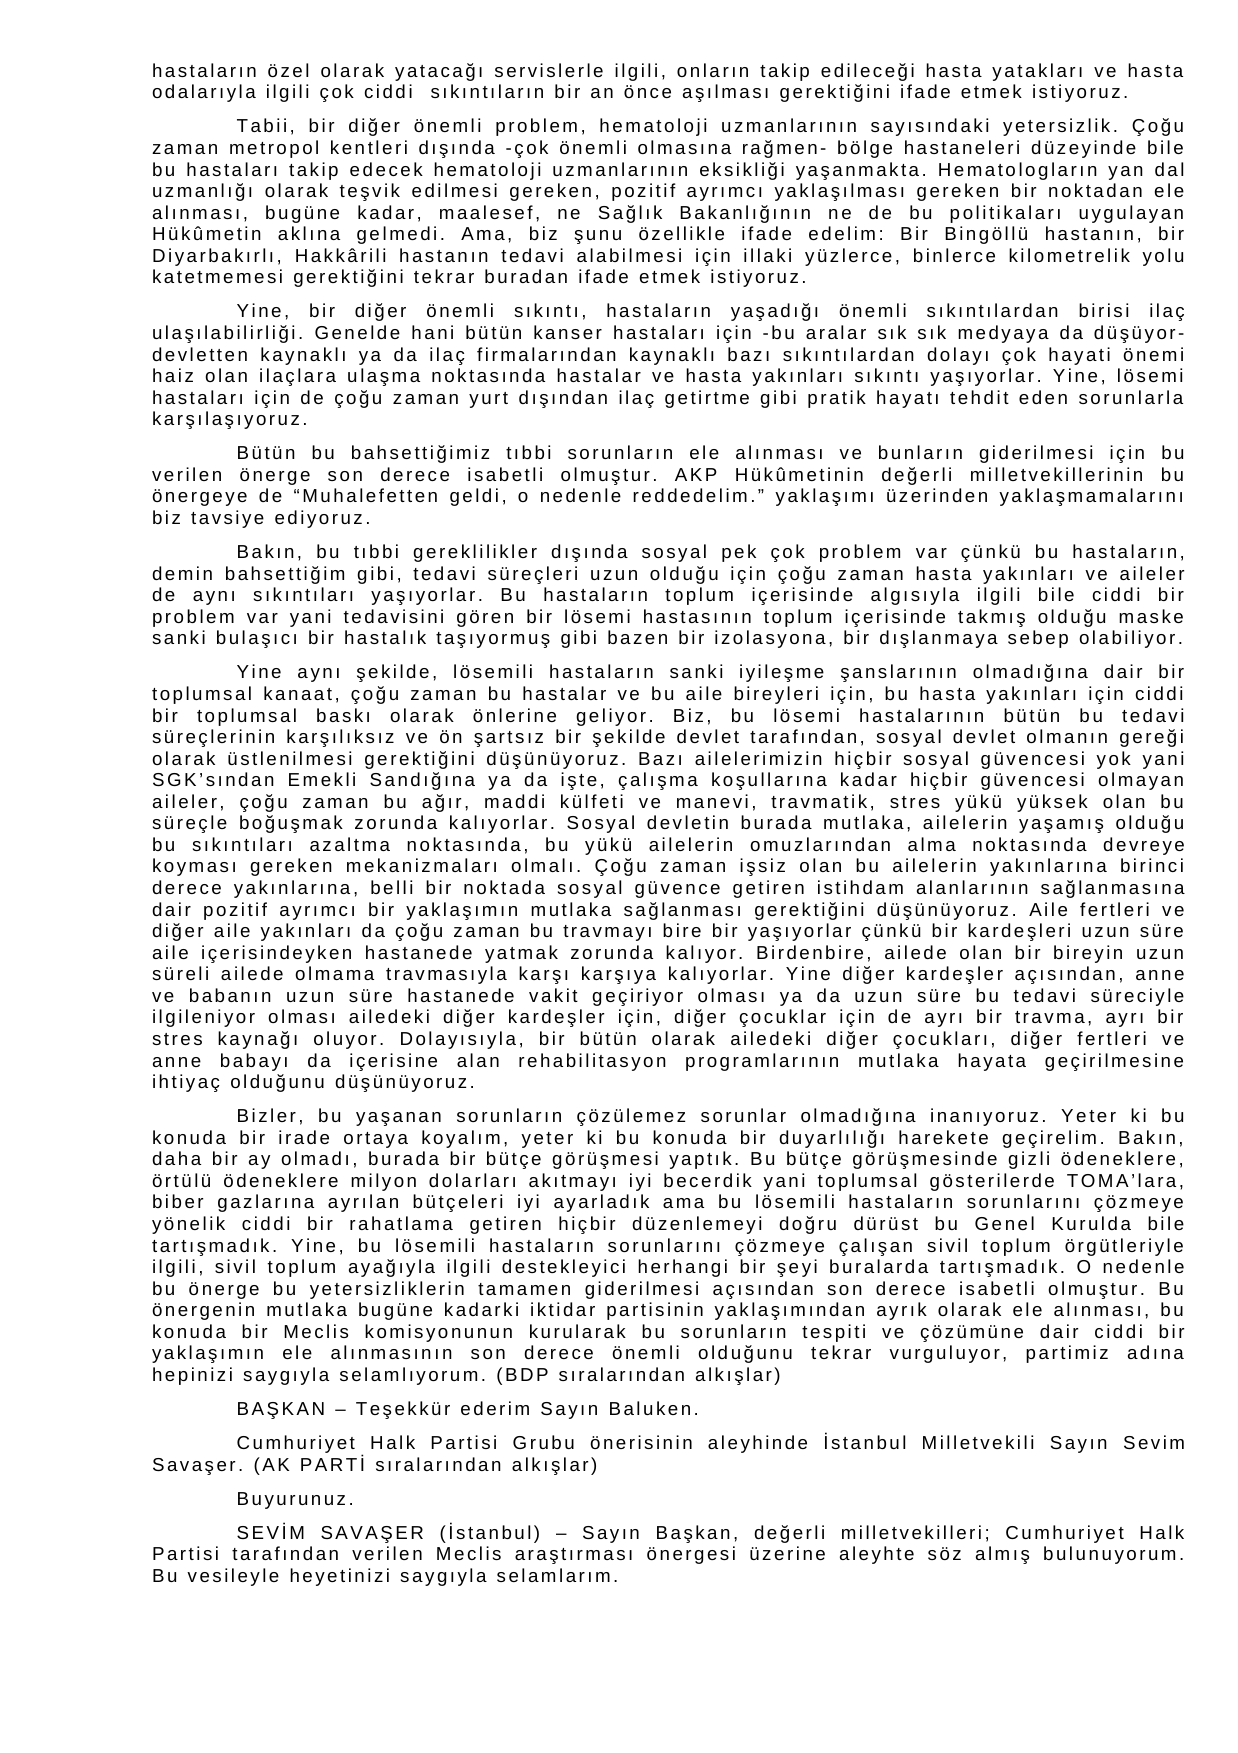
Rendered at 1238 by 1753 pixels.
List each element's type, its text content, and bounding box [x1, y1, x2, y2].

text Bizler, bu yaşanan sorunların çözülemez sorunlar olmadığına inanıyoruz. Yeter ki bu konuda bir irade ortaya koyalım, yeter ki bu konuda bir duyarlılığı harekete geçirelim. Bakın, daha bir ay olmadı, burada bir bütçe görüşmesi yaptık. Bu bütçe görüşmesinde gizli ödeneklere, örtülü ödeneklere milyon dolarları akıtmayı iyi becerdik yani toplumsal gösterilerde TOMA’lara, biber gazlarına ayrılan bütçeleri iyi ayarladık ama bu lösemili hastaların sorunlarını çözmeye yönelik ciddi bir rahatlama getiren hiçbir düzenlemeyi doğru dürüst bu Genel Kurulda bile tartışmadık. Yine, bu lösemili hastaların sorunlarını çözmeye çalışan sivil toplum örgütleriyle ilgili, sivil toplum ayağıyla ilgili destekleyici herhangi bir şeyi buralarda tartışmadık. O nedenle bu önerge bu yetersizliklerin tamamen giderilmesi açısından son derece isabetli olmuştur. Bu önergenin mutlaka bugüne kadarki iktidar partisinin yaklaşımından ayrık olarak ele alınması, bu konuda bir Meclis komisyonunun kurularak bu sorunların tespiti ve çözümüne dair ciddi bir yaklaşımın ele alınmasının son derece önemli olduğunu tekrar vurguluyor, partimiz adına hepinizi saygıyla selamlıyorum. (BDP sıralarından alkışlar) [152, 1105, 1186, 1385]
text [152, 60, 1186, 103]
text Bütün bu bahsettiğimiz tıbbi sorunların ele alınması ve bunların giderilmesi için bu verilen önerge son derece isabetli olmuştur. AKP Hükûmetinin değerli milletvekillerinin bu önergeye de “Muhalefetten geldi, o nedenle reddedelim.” yaklaşımı üzerinden yaklaşmamalarını biz tavsiye ediyoruz. [152, 442, 1186, 528]
text Yine aynı şekilde, lösemili hastaların sanki iyileşme şanslarının olmadığına dair bir toplumsal kanaat, çoğu zaman bu hastalar ve bu aile bireyleri için, bu hasta yakınları için ciddi bir toplumsal baskı olarak önlerine geliyor. Biz, bu lösemi hastalarının bütün bu tedavi süreçlerinin karşılıksız ve ön şartsız bir şekilde devlet tarafından, sosyal devlet olmanın gereği olarak üstlenilmesi gerektiğini düşünüyoruz. Bazı ailelerimizin hiçbir sosyal güvencesi yok yani SGK’sından Emekli Sandığına ya da işte, çalışma koşullarına kadar hiçbir güvencesi olmayan aileler, çoğu zaman bu ağır, maddi külfeti ve manevi, travmatik, stres yükü yüksek olan bu süreçle boğuşmak zorunda kalıyorlar. Sosyal devletin burada mutlaka, ailelerin yaşamış olduğu bu sıkıntıları azaltma noktasında, bu yükü ailelerin omuzlarından alma noktasında devreye koyması gereken mekanizmaları olmalı. Çoğu zaman işsiz olan bu ailelerin yakınlarına birinci derece yakınlarına, belli bir noktada sosyal güvence getiren istihdam alanlarının sağlanmasına dair pozitif ayrımcı bir yaklaşımın mutlaka sağlanması gerektiğini düşünüyoruz. Aile fertleri ve diğer aile yakınları da çoğu zaman bu travmayı bire bir yaşıyorlar çünkü bir kardeşleri uzun süre aile içerisindeyken hastanede yatmak zorunda kalıyor. Birdenbire, ailede olan bir bireyin uzun süreli ailede olmama travmasıyla karşı karşıya kalıyorlar. Yine diğer kardeşler açısından, anne ve babanın uzun süre hastanede vakit geçiriyor olması ya da uzun süre bu tedavi süreciyle ilgileniyor olması ailedeki diğer kardeşler için, diğer çocuklar için de ayrı bir travma, ayrı bir stres kaynağı oluyor. Dolayısıyla, bir bütün olarak ailedeki diğer çocukları, diğer fertleri ve anne babayı da içerisine alan rehabilitasyon programlarının mutlaka hayata geçirilmesine ihtiyaç olduğunu düşünüyoruz. [152, 661, 1186, 1092]
text SEVİM SAVAŞER (İstanbul) – Sayın Başkan, değerli milletvekilleri; Cumhuriyet Halk Partisi tarafından verilen Meclis araştırması önergesi üzerine aleyhte söz almış bulunuyorum. Bu vesileyle heyetinizi saygıyla selamlarım. [152, 1522, 1186, 1586]
text Bakın, bu tıbbi gereklilikler dışında sosyal pek çok problem var çünkü bu hastaların, demin bahsettiğim gibi, tedavi süreçleri uzun olduğu için çoğu zaman hasta yakınları ve aileler de aynı sıkıntıları yaşıyorlar. Bu hastaların toplum içerisinde algısıyla ilgili bile ciddi bir problem var yani tedavisini gören bir lösemi hastasının toplum içerisinde takmış olduğu maske sanki bulaşıcı bir hastalık taşıyormuş gibi bazen bir izolasyona, bir dışlanmaya sebep olabiliyor. [152, 541, 1186, 649]
text Tabii, bir diğer önemli problem, hematoloji uzmanlarının sayısındaki yetersizlik. Çoğu zaman metropol kentleri dışında -çok önemli olmasına rağmen- bölge hastaneleri düzeyinde bile bu hastaları takip edecek hematoloji uzmanlarının eksikliği yaşanmakta. Hematologların yan dal uzmanlığı olarak teşvik edilmesi gereken, pozitif ayrımcı yaklaşılması gereken bir noktadan ele alınması, bugüne kadar, maalesef, ne Sağlık Bakanlığının ne de bu politikaları uygulayan Hükûmetin aklına gelmedi. Ama, biz şunu özellikle ifade edelim: Bir Bingöllü hastanın, bir Diyarbakırlı, Hakkârili hastanın tedavi alabilmesi için illaki yüzlerce, binlerce kilometrelik yolu katetmemesi gerektiğini tekrar buradan ifade etmek istiyoruz. [152, 115, 1186, 288]
text Yine, bir diğer önemli sıkıntı, hastaların yaşadığı önemli sıkıntılardan birisi ilaç ulaşılabilirliği. Genelde hani bütün kanser hastaları için -bu aralar sık sık medyaya da düşüyor- devletten kaynaklı ya da ilaç firmalarından kaynaklı bazı sıkıntılardan dolayı çok hayati önemi haiz olan ilaçlara ulaşma noktasında hastalar ve hasta yakınları sıkıntı yaşıyorlar. Yine, lösemi hastaları için de çoğu zaman yurt dışından ilaç getirtme gibi pratik hayatı tehdit eden sorunlarla karşılaşıyoruz. [152, 300, 1186, 430]
text BAŞKAN – Teşekkür ederim Sayın Baluken. [152, 1398, 1186, 1419]
text Cumhuriyet Halk Partisi Grubu önerisinin aleyhinde İstanbul Milletvekili Sayın Sevim Savaşer. (AK PARTİ sıralarından alkışlar) [152, 1432, 1186, 1475]
text Buyurunuz. [152, 1487, 1186, 1509]
